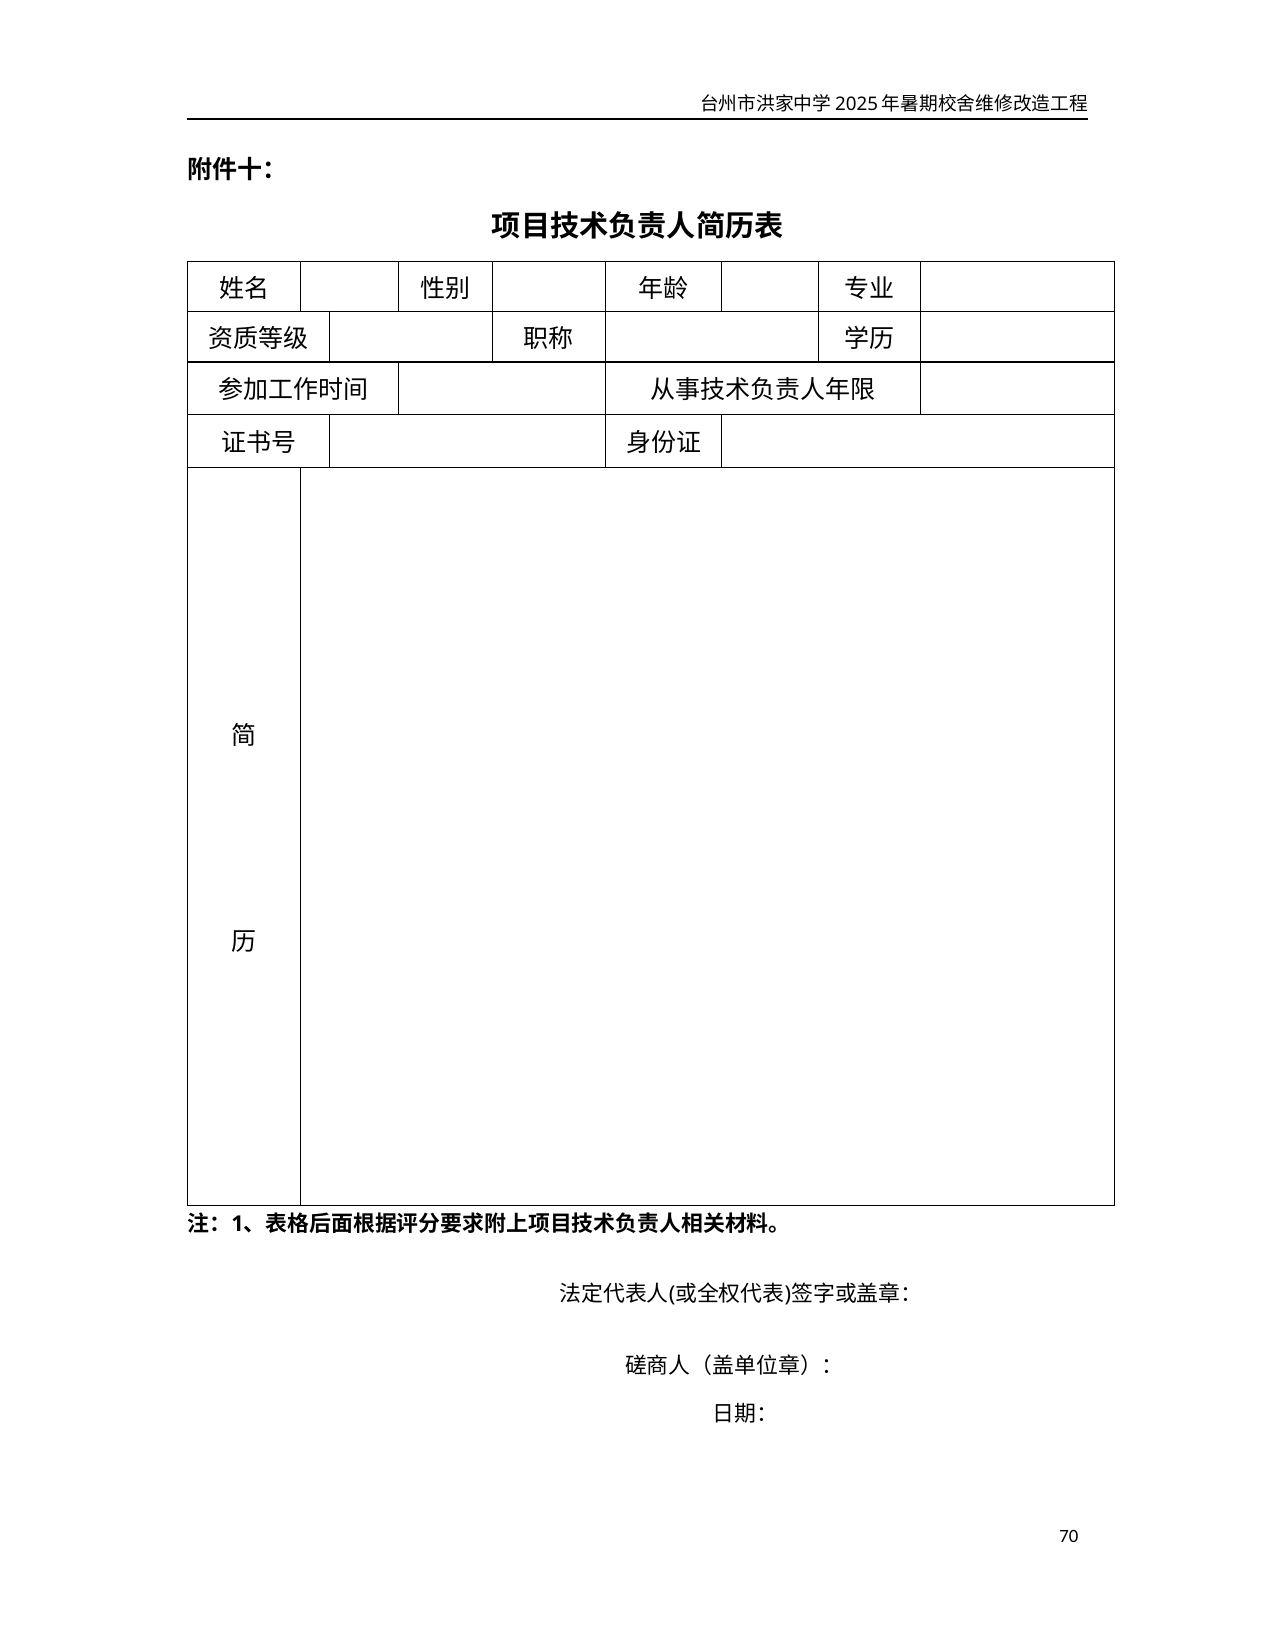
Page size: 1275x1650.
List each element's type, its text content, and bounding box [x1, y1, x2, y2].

table_cell [722, 415, 1114, 467]
text 法定代表人(或全权代表)签字或盖章： [187, 1260, 1088, 1312]
table_cell [301, 468, 1114, 1205]
table_header 姓名 [188, 262, 300, 311]
table_header 性别 [399, 262, 492, 311]
table_header 专业 [819, 262, 920, 311]
table_cell [330, 415, 605, 467]
table_header [921, 262, 1114, 311]
table_cell 从事技术负责人年限 [606, 363, 920, 413]
table_header 年龄 [606, 262, 721, 311]
table_cell 参加工作时间 [188, 363, 398, 413]
table_cell 学历 [819, 312, 920, 361]
table_header [301, 262, 398, 311]
table_cell 职称 [493, 312, 605, 361]
table_cell 证书号 [188, 415, 329, 467]
table_cell [921, 312, 1114, 361]
text 项目技术负责人简历表 [187, 202, 1088, 245]
table_cell 资质等级 [188, 312, 329, 361]
text 附件十： [187, 150, 1088, 186]
table_cell 身份证 [606, 415, 721, 467]
text 日期： [187, 1396, 1088, 1427]
table_cell [921, 363, 1114, 413]
text 磋商人（盖单位章）： [187, 1348, 1088, 1380]
table_header [722, 262, 818, 311]
table_cell 简 历 [188, 468, 300, 1205]
table_header [493, 262, 605, 311]
text 注：1、表格后面根据评分要求附上项目技术负责人相关材料。 [187, 1206, 1088, 1238]
table_cell [399, 363, 605, 413]
table_cell [606, 312, 818, 361]
table_cell [330, 312, 492, 361]
